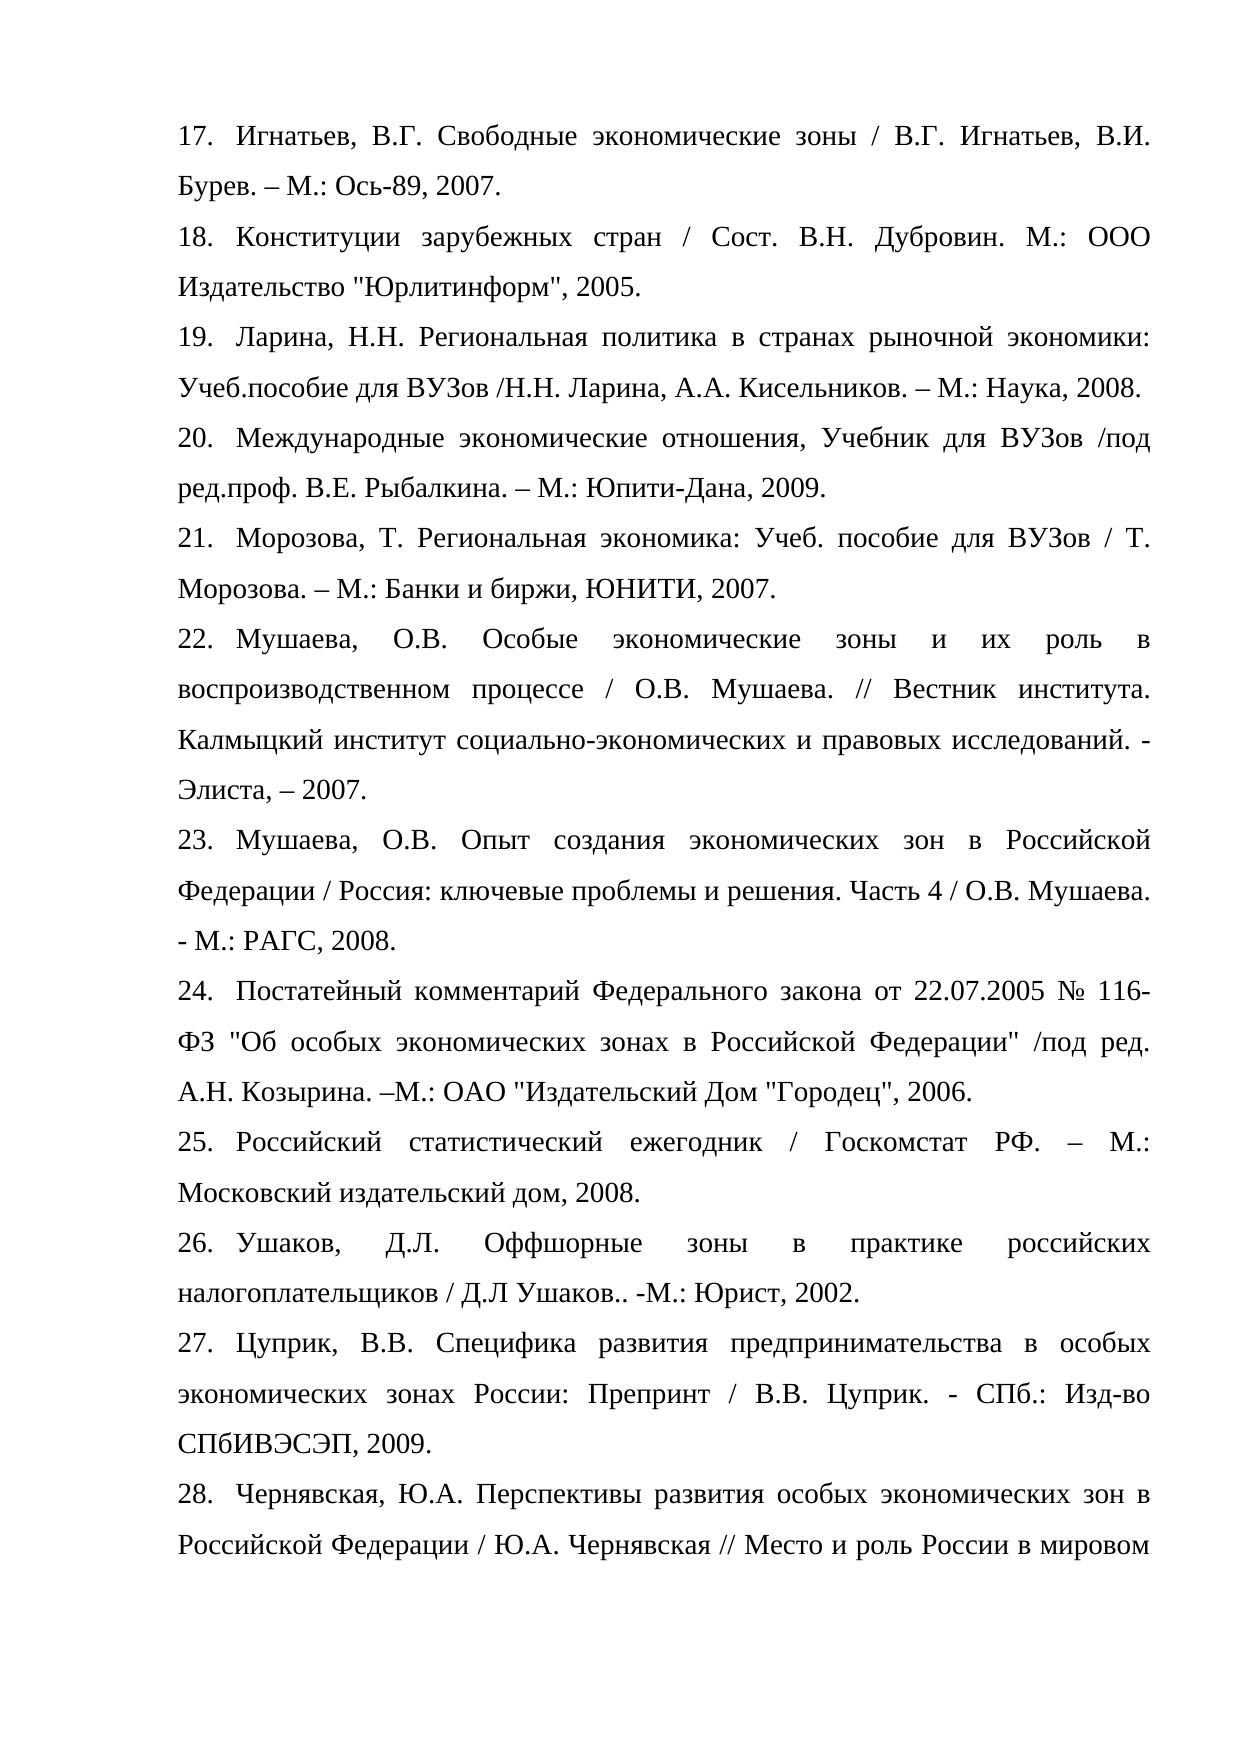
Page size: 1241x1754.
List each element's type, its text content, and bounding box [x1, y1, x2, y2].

list Морозова, Т. Региональная экономика: Учеб. пособие для ВУЗов / Т. Морозова. – М.: Банки и биржи, ЮНИТИ, 2007. [177, 521, 1152, 604]
list Международные экономические отношения, Учебник для ВУЗов /под ред.проф. В.Е. Рыбалкина. – М.: Юпити-Дана, 2009. [177, 420, 1152, 504]
list Постатейный комментарий Федерального закона от 22.07.2005 № 116-ФЗ "Об особых экономических зонах в Российской Федерации" /под ред. А.Н. Козырина. –М.: ОАО "Издательский Дом "Городец", 2006. [177, 973, 1152, 1108]
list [177, 1477, 1152, 1560]
list Ушаков, Д.Л. Оффшорные зоны в практике российских налогоплательщиков / Д.Л Ушаков.. -М.: Юрист, 2002. [177, 1225, 1152, 1309]
list Мушаева, О.В. Особые экономические зоны и их роль в воспроизводственном процессе / О.В. Мушаева. // Вестник института. Калмыцкий институт социально-экономических и правовых исследований. - Элиста, – 2007. [177, 621, 1152, 806]
list Конституции зарубежных стран / Сост. В.Н. Дубровин. М.: ООО Издательство "Юрлитинформ", 2005. [177, 219, 1152, 303]
list Мушаева, О.В. Опыт создания экономических зон в Российской Федерации / Россия: ключевые проблемы и решения. Часть 4 / О.В. Мушаева. - М.: РАГС, 2008. [177, 822, 1152, 957]
list Российский статистический ежегодник / Госкомстат РФ. – М.: Московский издательский дом, 2008. [177, 1124, 1152, 1208]
list Игнатьев, В.Г. Свободные экономические зоны / В.Г. Игнатьев, В.И. Бурев. – М.: Ось-89, 2007. [177, 118, 1152, 202]
list Цуприк, В.В. Специфика развития предпринимательства в особых экономических зонах России: Препринт / В.В. Цуприк. - СПб.: Изд-во СПбИВЭСЭП, 2009. [177, 1326, 1152, 1460]
list Ларина, Н.Н. Региональная политика в странах рыночной экономики: Учеб.пособие для ВУЗов /Н.Н. Ларина, А.А. Кисельников. – М.: Наука, 2008. [177, 319, 1152, 403]
